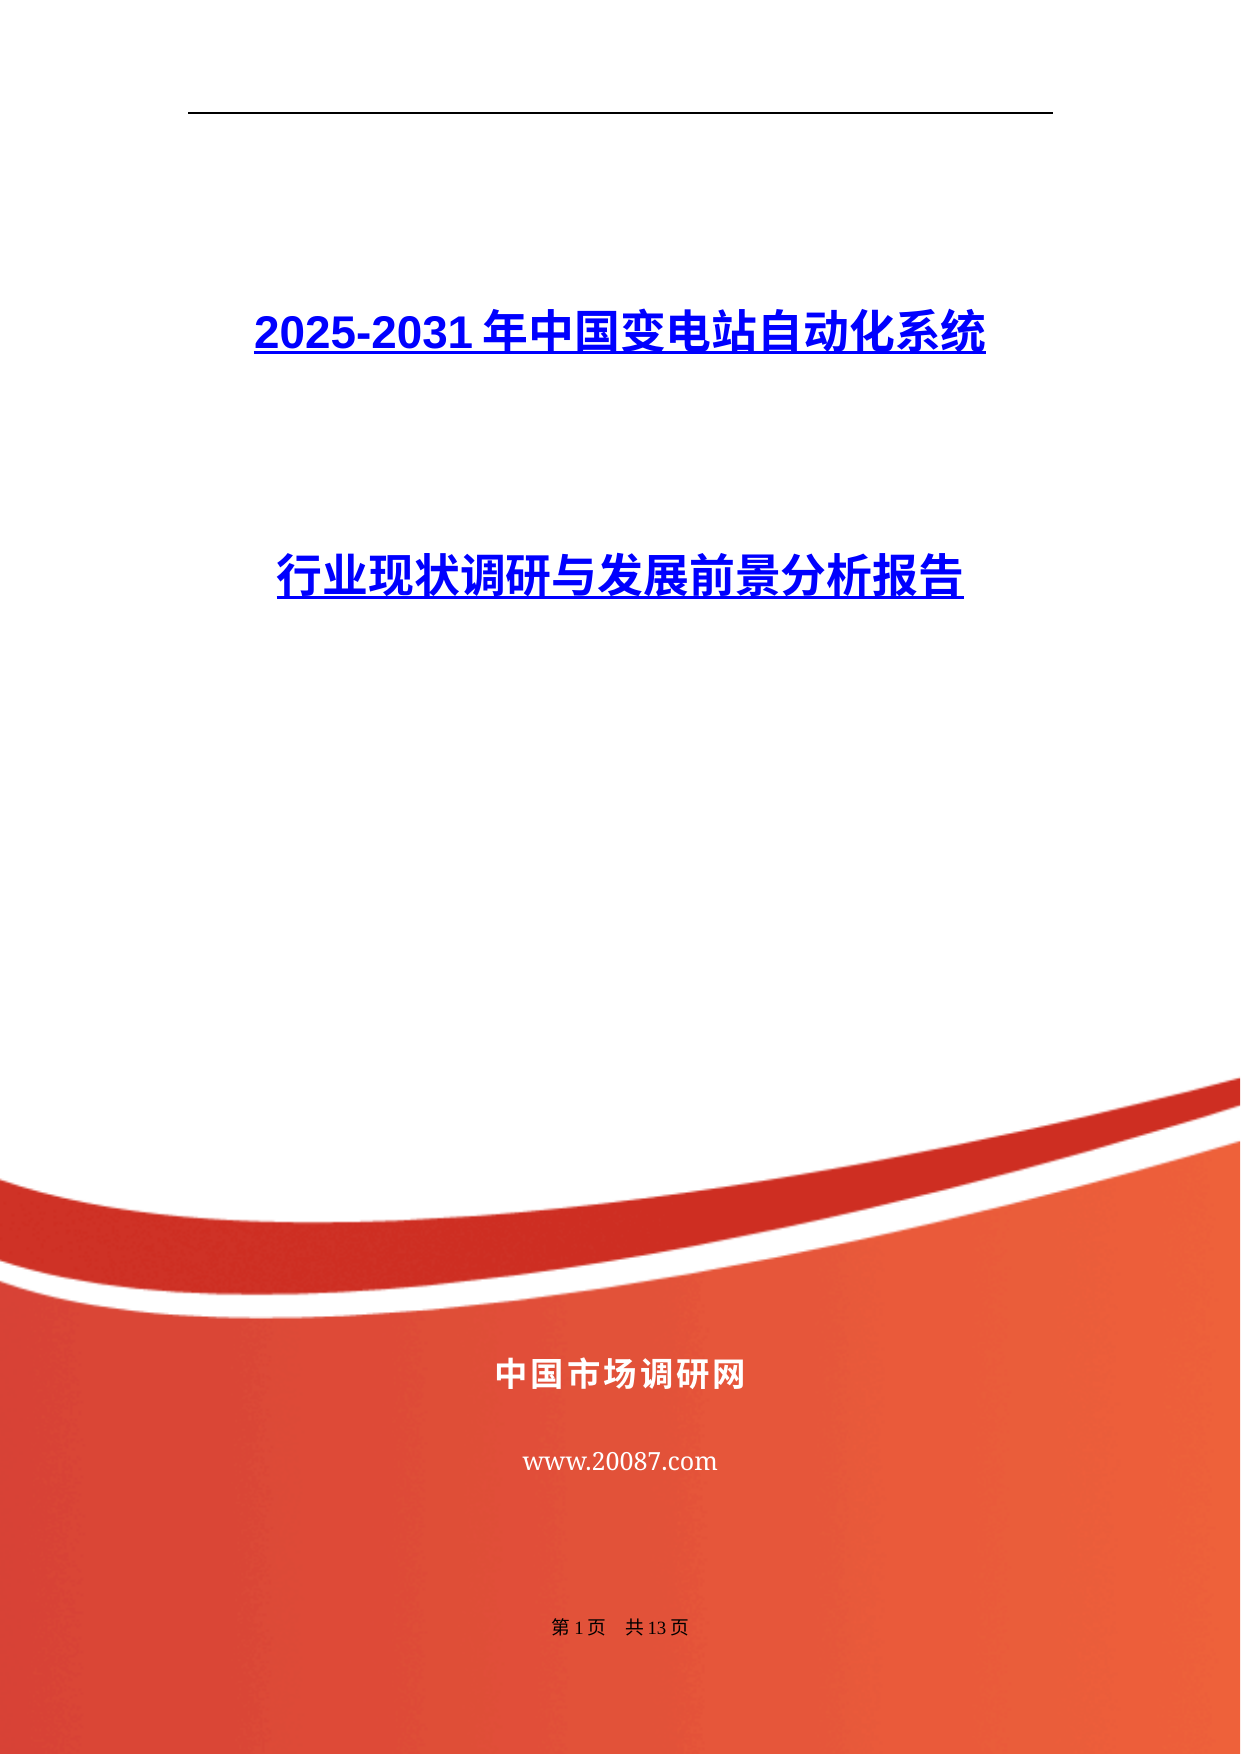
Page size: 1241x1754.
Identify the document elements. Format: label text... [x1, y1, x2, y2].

table_header 2025-2031年中国变电站自动化系统行业现状调研与发展前景分析报告 [188, 207, 1053, 773]
subtitle 中国市场调研网 [187, 1339, 1053, 1404]
text www.20087.com [187, 1428, 1053, 1493]
picture [0, 1006, 1241, 1754]
